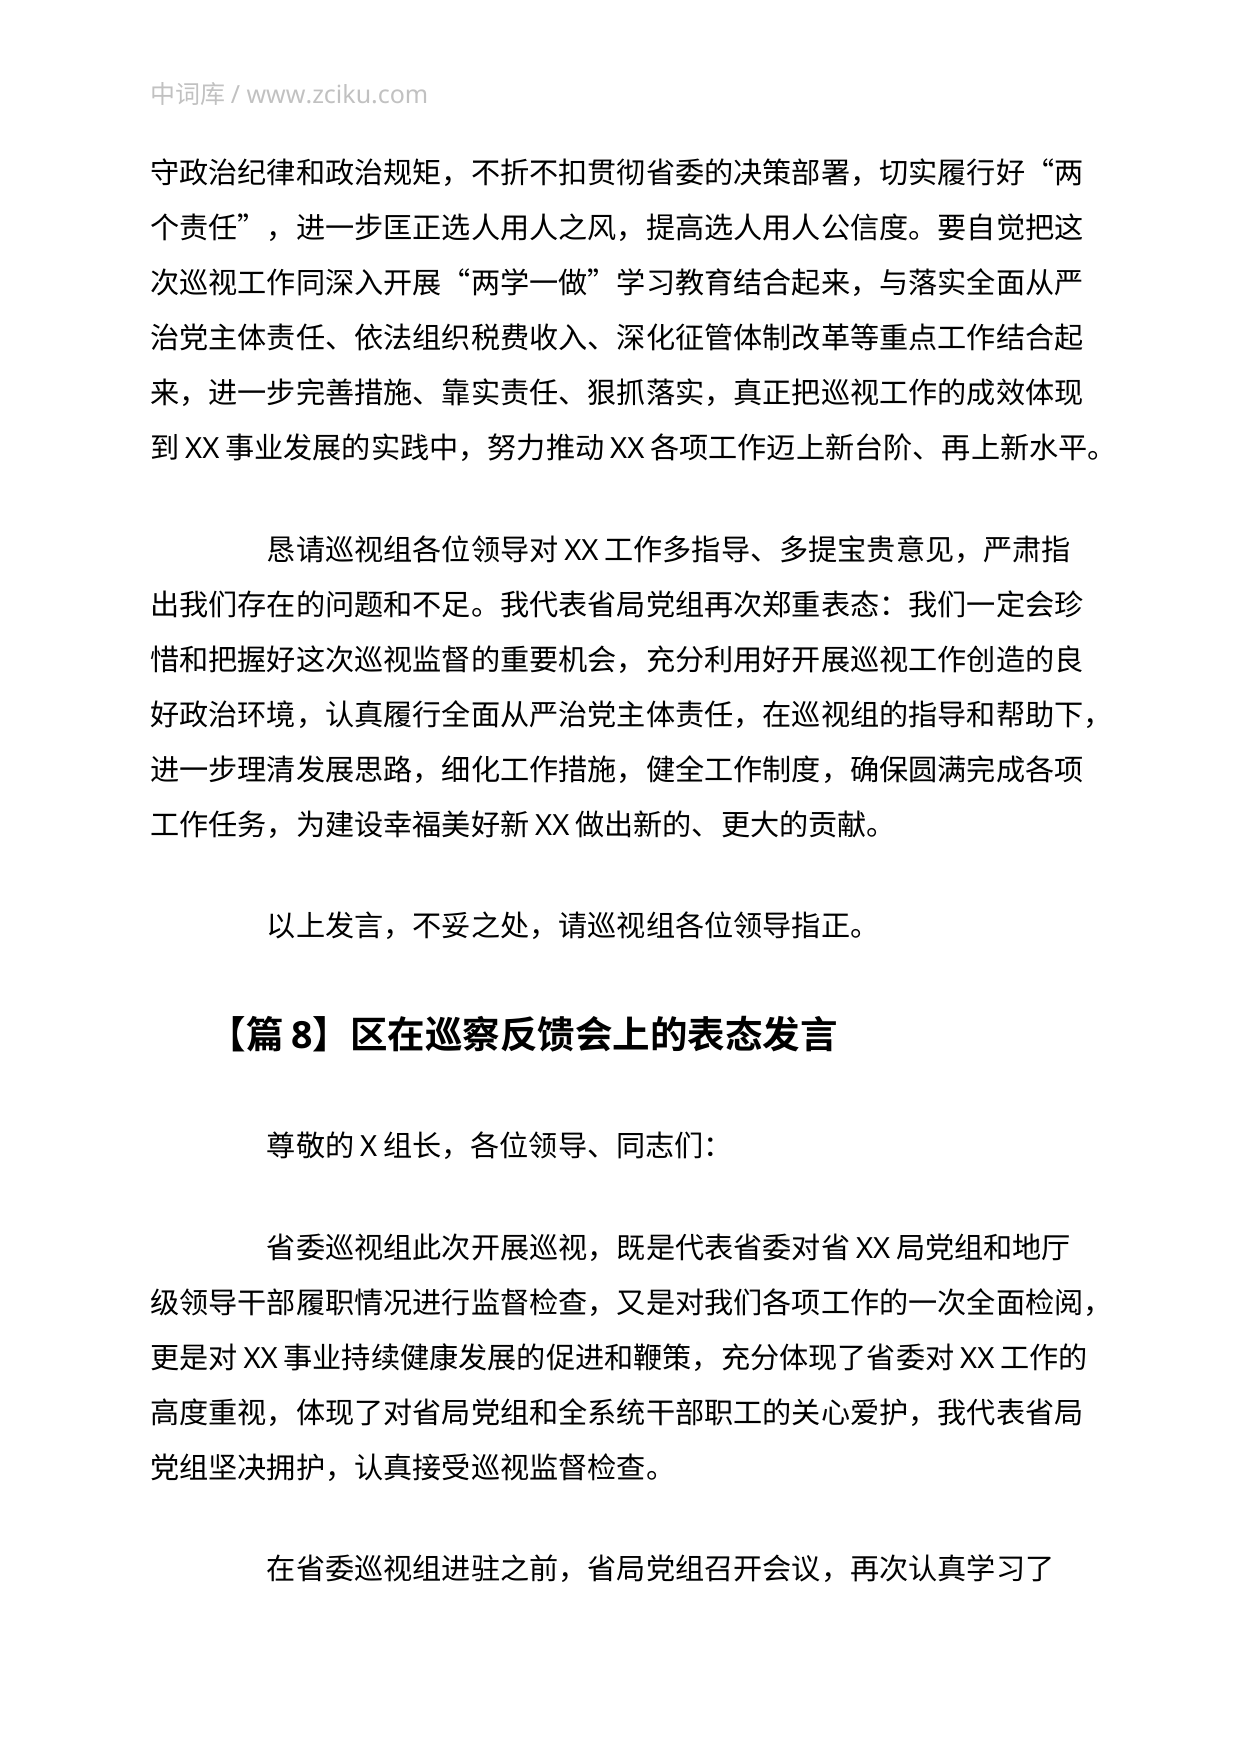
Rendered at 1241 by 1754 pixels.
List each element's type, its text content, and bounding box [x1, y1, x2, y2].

text 尊敬的X组长，各位领导、同志们： [150, 1122, 1090, 1165]
text 以上发言，不妥之处，请巡视组各位领导指正。 [150, 903, 1090, 945]
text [150, 150, 1090, 467]
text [150, 1546, 1090, 1588]
text 省委巡视组此次开展巡视，既是代表省委对省XX局党组和地厅级领导干部履职情况进行监督检查，又是对我们各项工作的一次全面检阅，更是对XX事业持续健康发展的促进和鞭策，充分体现了省委对XX工作的高度重视，体现了对省局党组和全系统干部职工的关心爱护，我代表省局党组坚决拥护，认真接受巡视监督检查。 [150, 1224, 1090, 1486]
text 恳请巡视组各位领导对XX工作多指导、多提宝贵意见，严肃指出我们存在的问题和不足。我代表省局党组再次郑重表态：我们一定会珍惜和把握好这次巡视监督的重要机会，充分利用好开展巡视工作创造的良好政治环境，认真履行全面从严治党主体责任，在巡视组的指导和帮助下，进一步理清发展思路，细化工作措施，健全工作制度，确保圆满完成各项工作任务，为建设幸福美好新XX做出新的、更大的贡献。 [150, 526, 1090, 843]
text 【篇8】区在巡察反馈会上的表态发言 [150, 1005, 1090, 1059]
